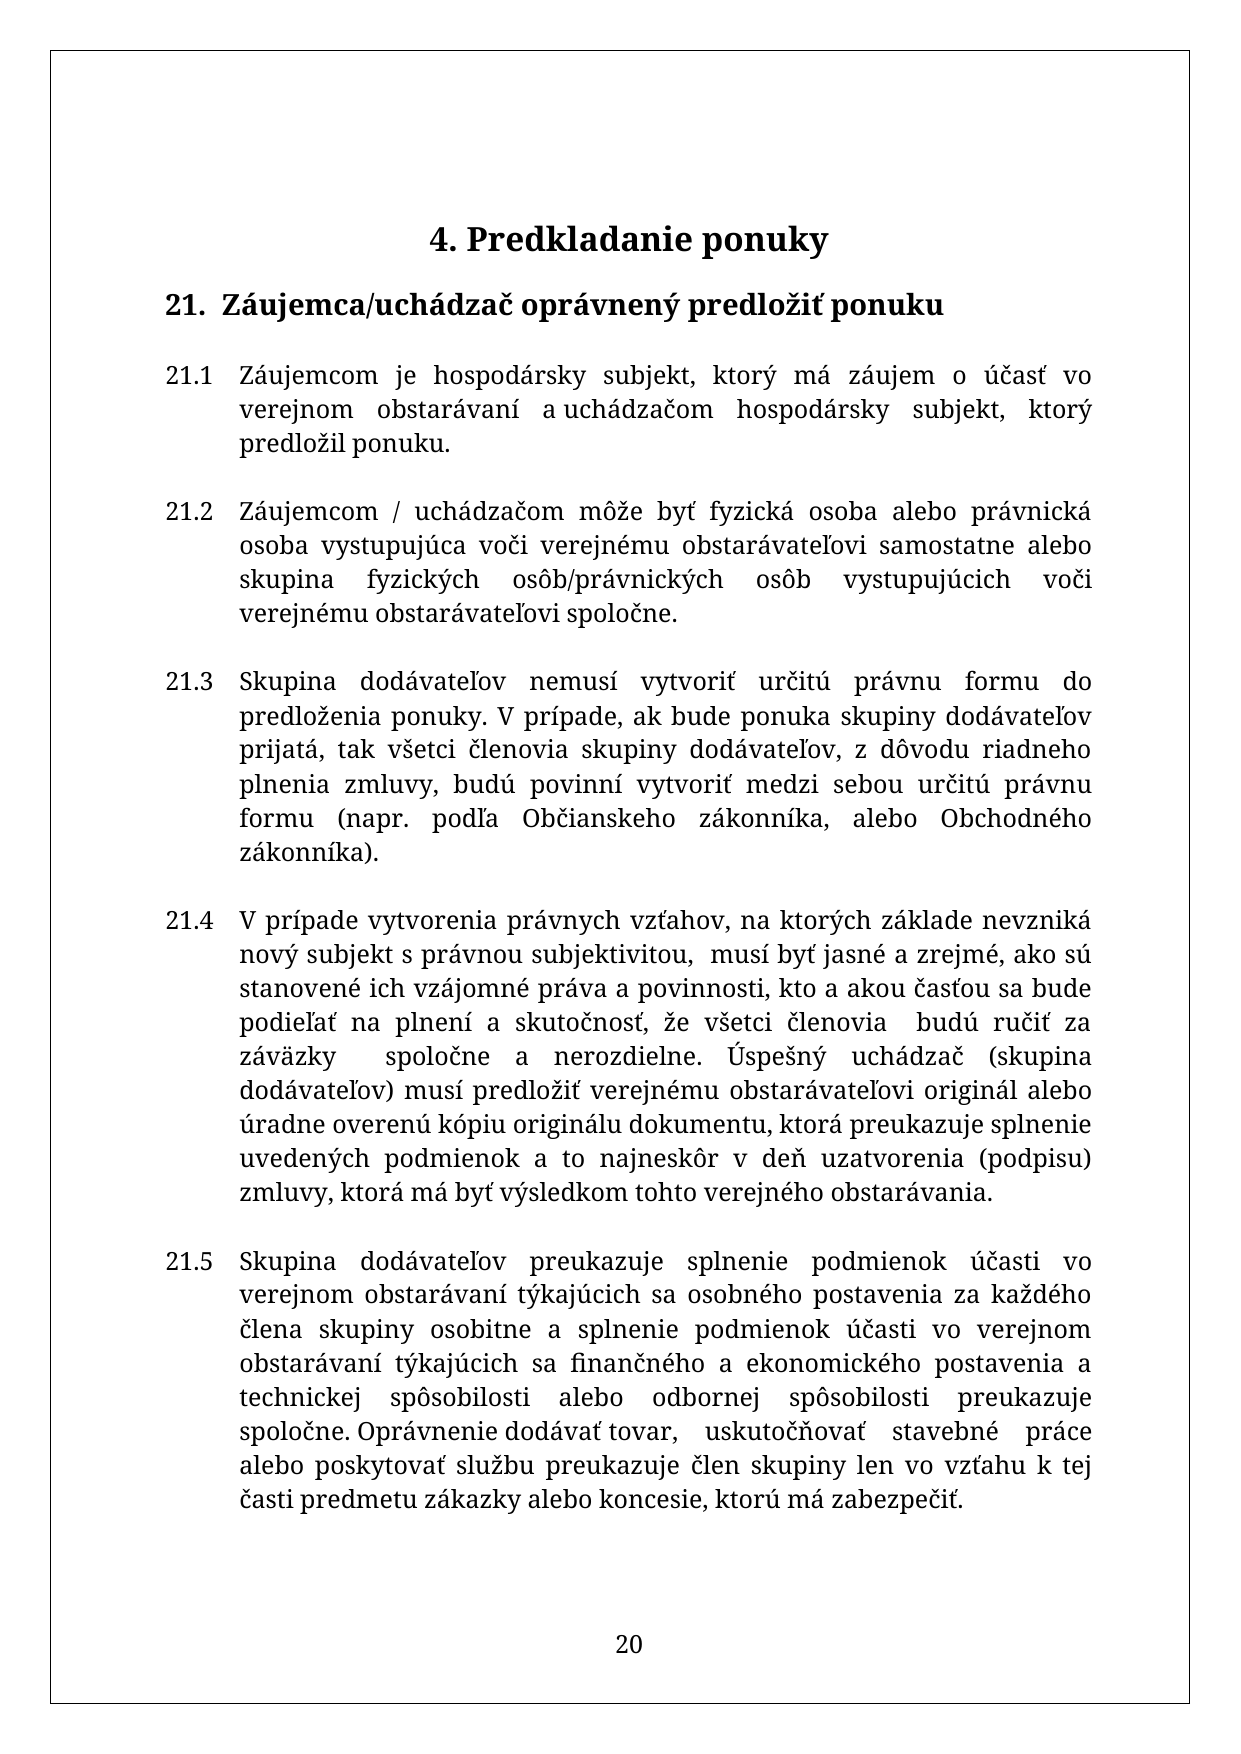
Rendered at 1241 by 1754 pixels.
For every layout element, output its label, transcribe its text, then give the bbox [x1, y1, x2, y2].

list Záujemcom / uchádzačom môže byť fyzická osoba alebo právnická osoba vystupujúca voči verejnému obstarávateľovi samostatne alebo skupina fyzických osôb/právnických osôb vystupujúcich voči verejnému obstarávateľovi spoločne. [165, 494, 1093, 630]
list Skupina dodávateľov preukazuje splnenie podmienok účasti vo verejnom obstarávaní týkajúcich sa osobného postavenia za každého člena skupiny osobitne a splnenie podmienok účasti vo verejnom obstarávaní týkajúcich sa finančného a ekonomického postavenia a technickej spôsobilosti alebo odbornej spôsobilosti preukazuje spoločne. Oprávnenie dodávať tovar, uskutočňovať stavebné práce alebo poskytovať službu preukazuje člen skupiny len vo vzťahu k tej časti predmetu zákazky alebo koncesie, ktorú má zabezpečiť. [165, 1243, 1093, 1516]
list Skupina dodávateľov nemusí vytvoriť určitú právnu formu do predloženia ponuky. V prípade, ak bude ponuka skupiny dodávateľov prijatá, tak všetci členovia skupiny dodávateľov, z dôvodu riadneho plnenia zmluvy, budú povinní vytvoriť medzi sebou určitú právnu formu (napr. podľa Občianskeho zákonníka, alebo Obchodného zákonníka). [165, 664, 1093, 868]
subtitle Záujemca/uchádzač oprávnený predložiť ponuku [165, 284, 1093, 323]
subtitle 4. Predkladanie ponuky [165, 216, 1093, 261]
list Záujemcom je hospodársky subjekt, ktorý má záujem o účasť vo verejnom obstarávaní a uchádzačom hospodársky subjekt, ktorý predložil ponuku. [165, 357, 1093, 460]
list V prípade vytvorenia právnych vzťahov, na ktorých základe nevzniká nový subjekt s právnou subjektivitou, musí byť jasné a zrejmé, ako sú stanovené ich vzájomné práva a povinnosti, kto a akou časťou sa bude podieľať na plnení a skutočnosť, že všetci členovia budú ručiť za záväzky spoločne a nerozdielne. Úspešný uchádzač (skupina dodávateľov) musí predložiť verejnému obstarávateľovi originál alebo úradne overenú kópiu originálu dokumentu, ktorá preukazuje splnenie uvedených podmienok a to najneskôr v deň uzatvorenia (podpisu) zmluvy, ktorá má byť výsledkom tohto verejného obstarávania. [165, 902, 1093, 1209]
